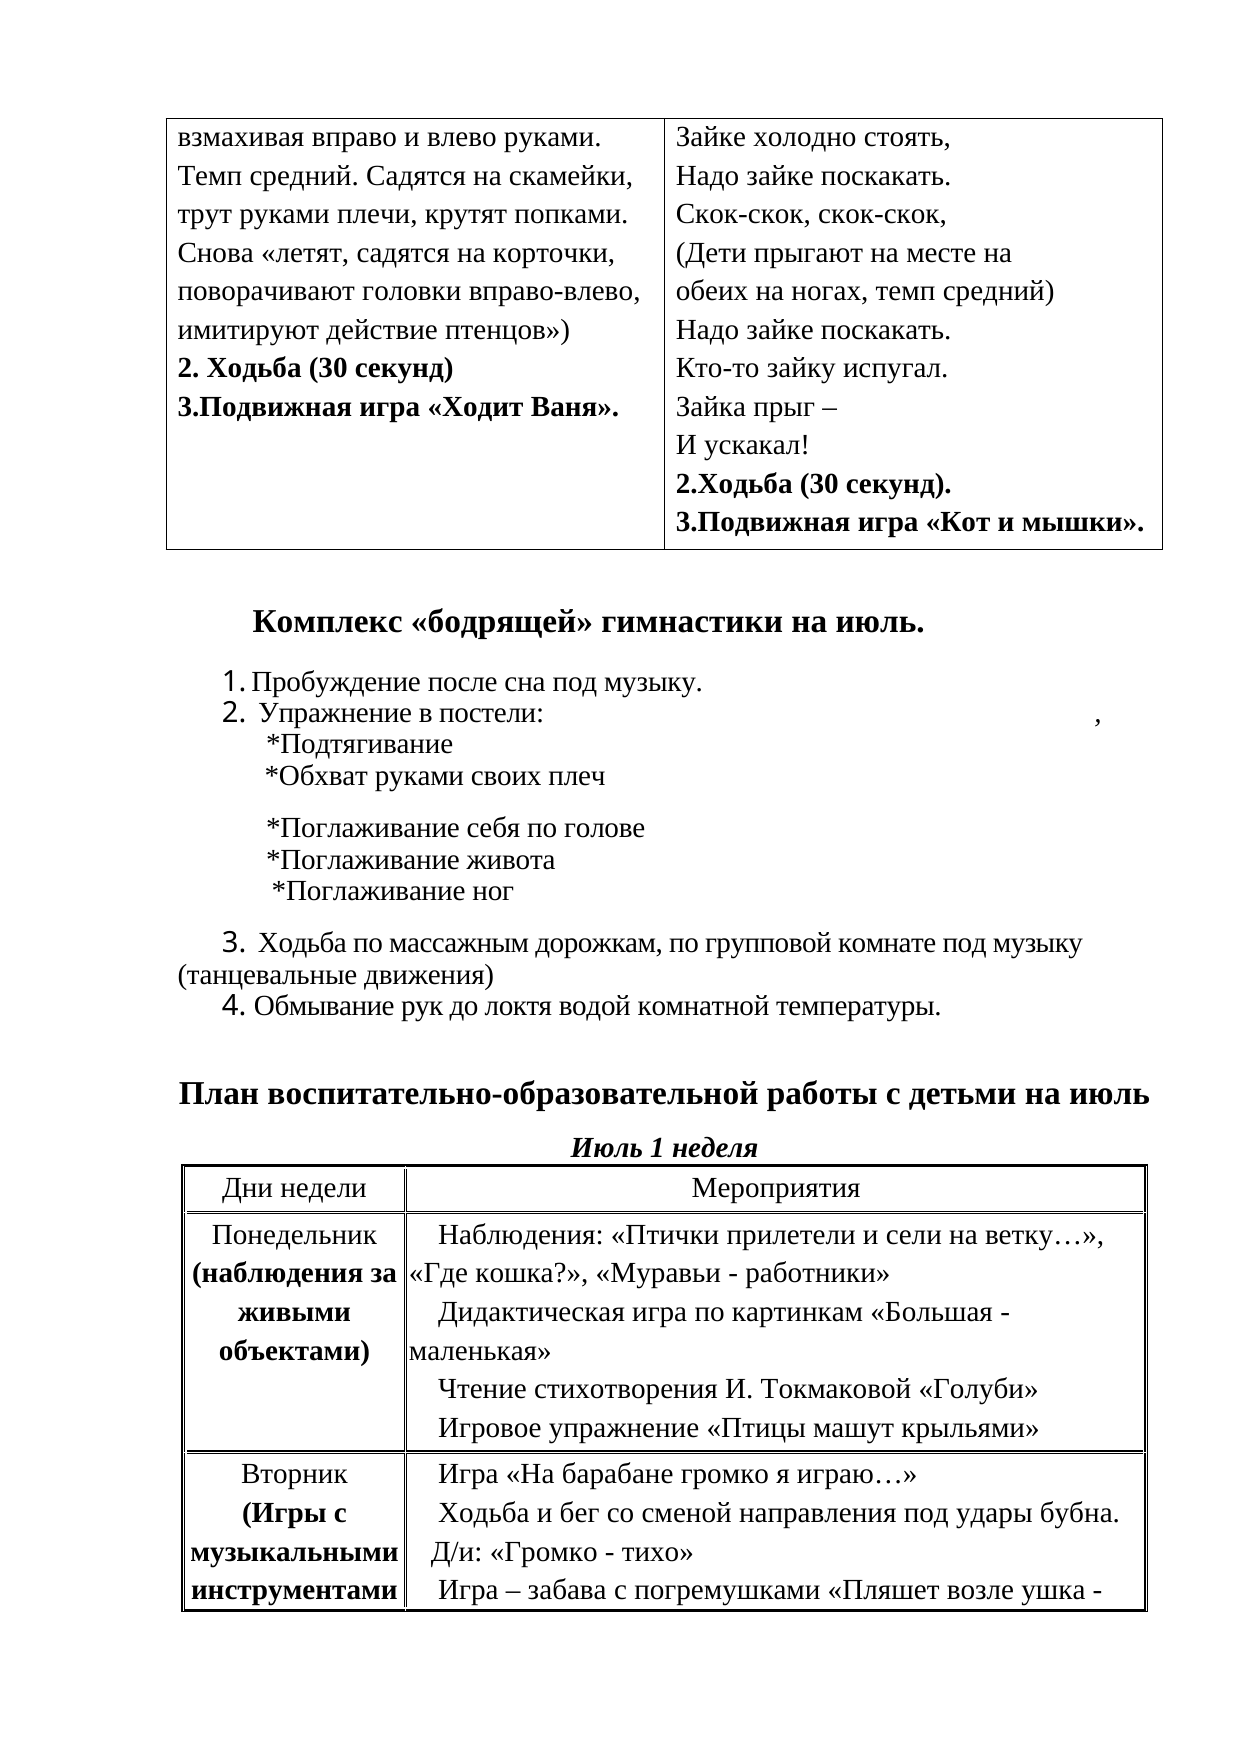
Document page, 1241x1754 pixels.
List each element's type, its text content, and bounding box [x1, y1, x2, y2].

list *Поглаживание живота [266, 844, 1152, 876]
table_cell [665, 119, 1162, 549]
table_header Мероприятия [406, 1167, 1144, 1211]
list *Поглаживание себя по голове [266, 813, 1152, 844]
text Комплекс «бодрящей» гимнастики на июль. [177, 601, 1152, 639]
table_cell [406, 1450, 1145, 1609]
text *Обхват руками своих плеч [215, 760, 1152, 792]
list Упражнение в постели: , [177, 697, 1152, 729]
list Обмывание рук до локтя водой комнатной температуры. [177, 991, 1152, 1022]
text *Поглаживание ног [215, 876, 1152, 907]
list *Подтягивание [266, 729, 1152, 760]
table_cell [167, 119, 664, 549]
list Пробуждение после сна под музыку. [177, 666, 1152, 697]
list Ходьба по массажным дорожкам, по групповой комнате под музыку (танцевальные движения) [177, 928, 1152, 991]
table_cell Понедельник (наблюдения за живыми объектами) [183, 1211, 406, 1450]
text Июль 1 неделя [177, 1130, 1152, 1164]
table_header Дни недели [185, 1167, 406, 1211]
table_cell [185, 1450, 406, 1609]
text План воспитательно-образовательной работы с детьми на июль [177, 1073, 1152, 1112]
table_cell Наблюдения: «Птички прилетели и сели на ветку…», «Где кошка?», «Муравьи - работники» Дидактическая игра по картинкам «Большая - маленькая» Чтение стихотворения И. Токмаковой «Голуби» Игровое упражнение «Птицы машут крыльями» [406, 1211, 1146, 1450]
